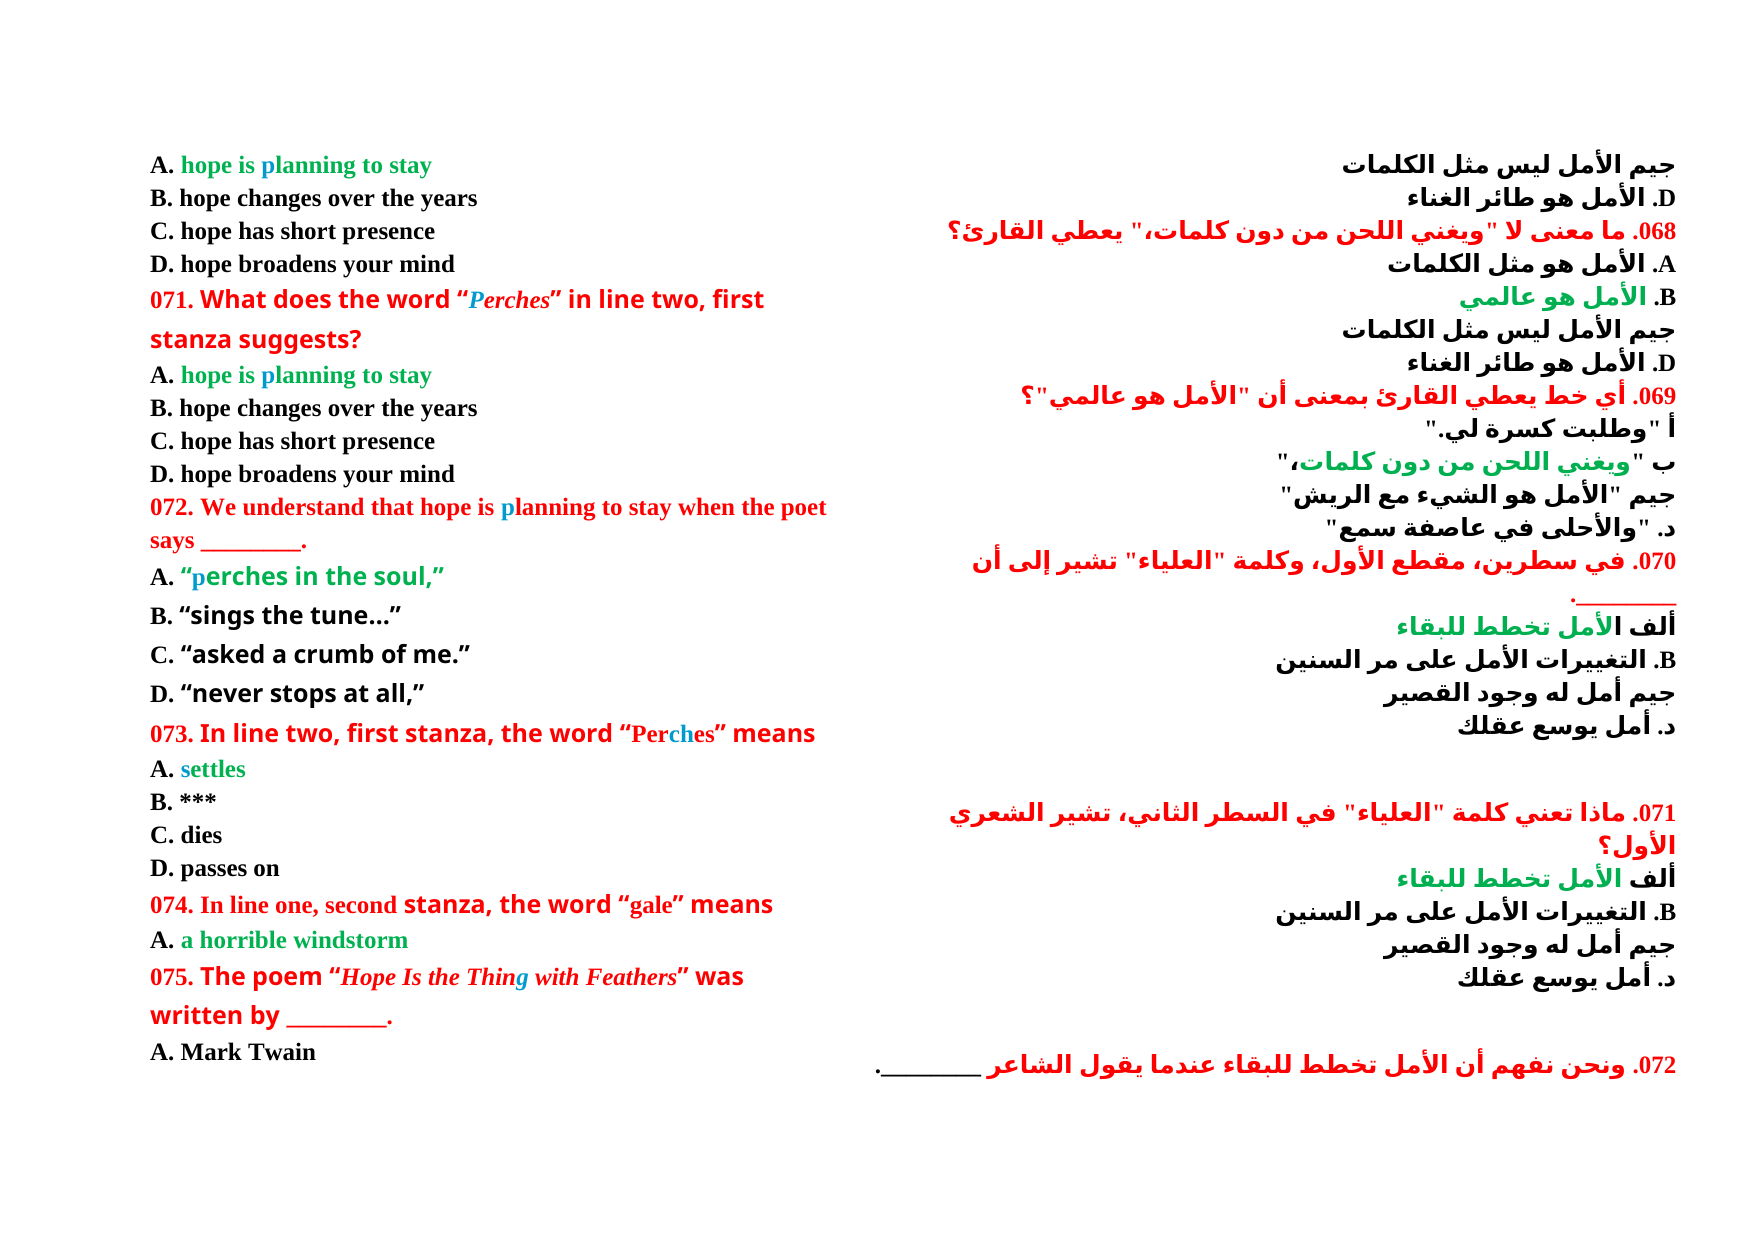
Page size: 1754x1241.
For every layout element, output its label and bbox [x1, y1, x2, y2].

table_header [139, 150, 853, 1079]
table_header [853, 150, 1687, 1079]
